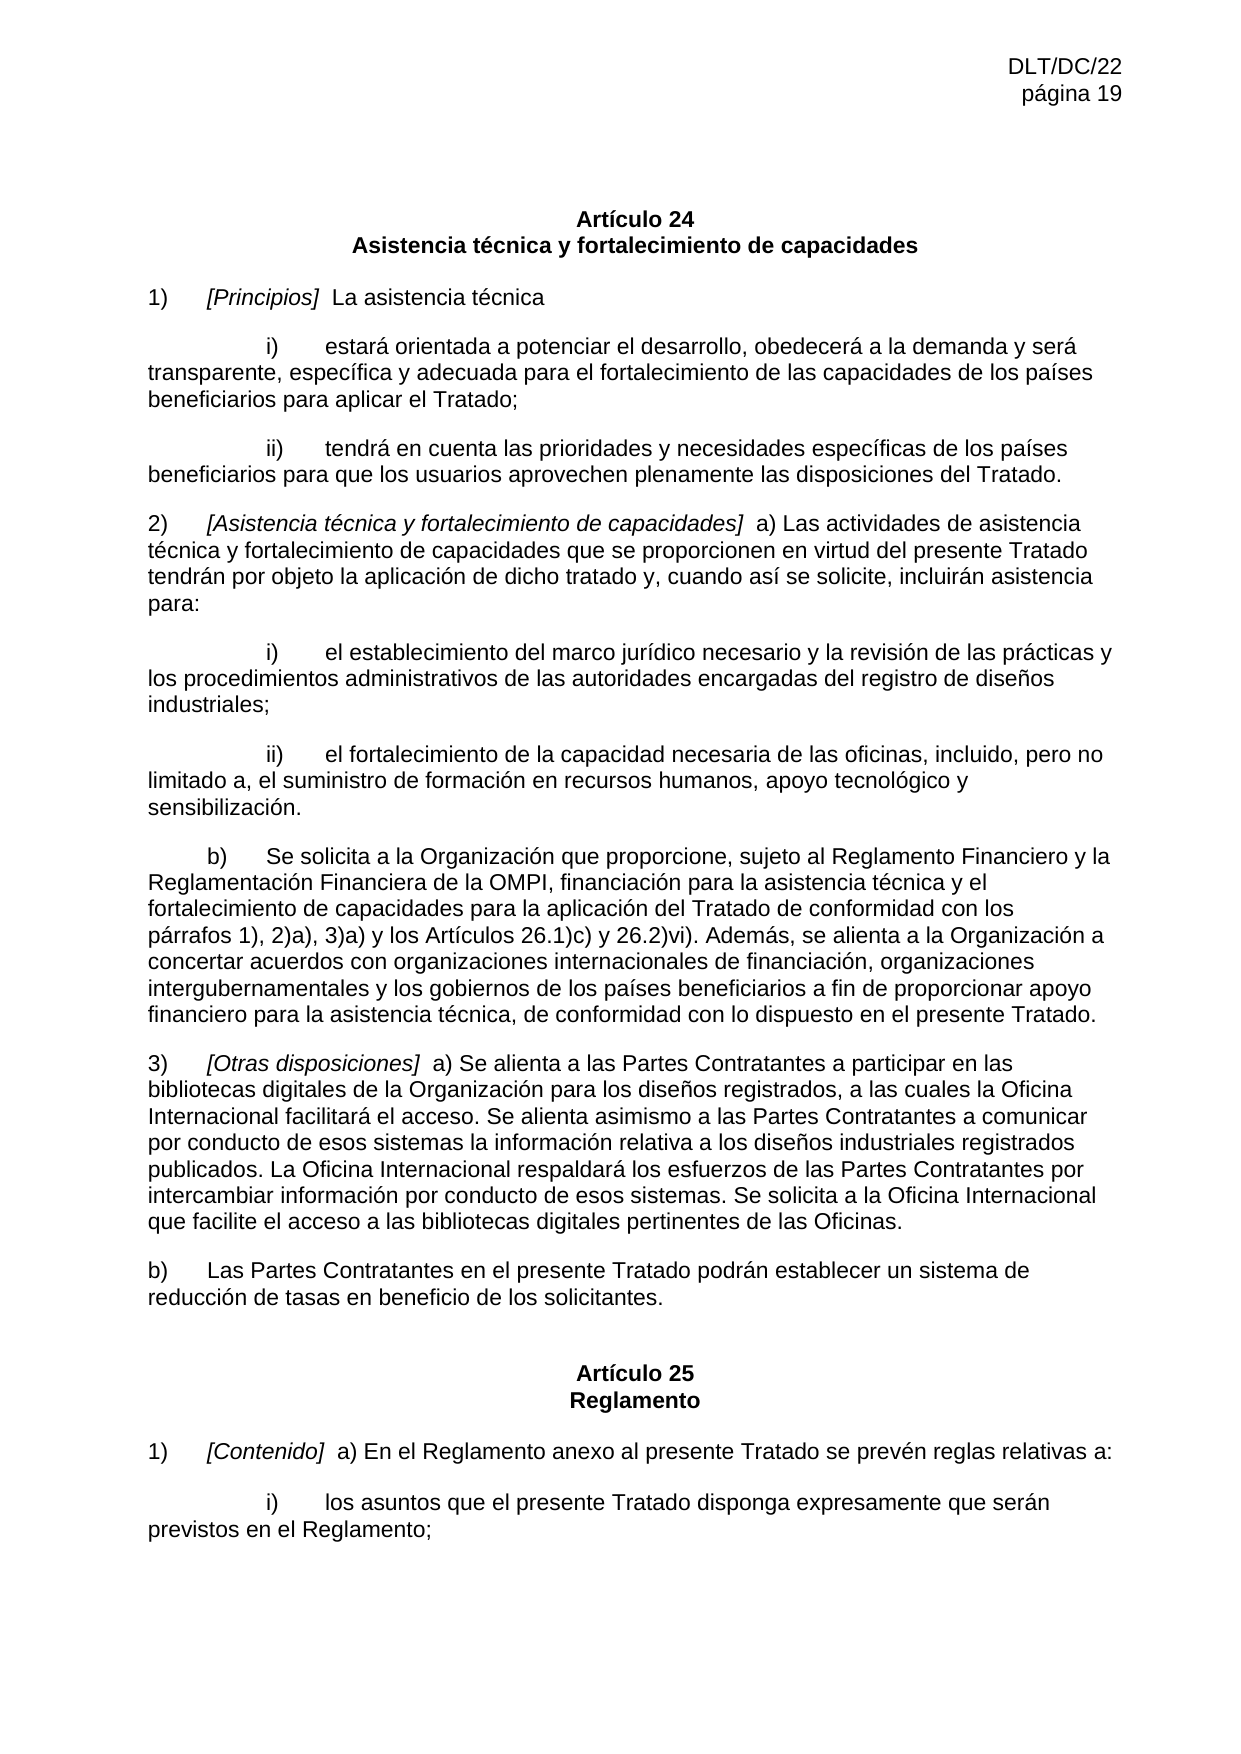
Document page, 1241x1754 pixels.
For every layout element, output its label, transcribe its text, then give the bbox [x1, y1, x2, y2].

list el fortalecimiento de la capacidad necesaria de las oficinas, incluido, pero no limitado a, el suministro de formación en recursos humanos, apoyo tecnológico y sensibilización. [148, 741, 1122, 820]
text b) Las Partes Contratantes en el presente Tratado podrán establecer un sistema de reducción de tasas en beneficio de los solicitantes. [148, 1257, 1122, 1310]
list [Otras disposiciones] a) Se alienta a las Partes Contratantes a participar en las bibliotecas digitales de la Organización para los diseños registrados, a las cuales la Oficina Internacional facilitará el acceso. Se alienta asimismo a las Partes Contratantes a comunicar por conducto de esos sistemas la información relativa a los diseños industriales registrados publicados. La Oficina Internacional respaldará los esfuerzos de las Partes Contratantes por intercambiar información por conducto de esos sistemas. Se solicita a la Oficina Internacional que facilite el acceso a las bibliotecas digitales pertinentes de las Oficinas. [148, 1050, 1122, 1234]
list el establecimiento del marco jurídico necesario y la revisión de las prácticas y los procedimientos administrativos de las autoridades encargadas del registro de diseños industriales; [148, 639, 1122, 718]
list [Asistencia técnica y fortalecimiento de capacidades] a) Las actividades de asistencia técnica y fortalecimiento de capacidades que se proporcionen en virtud del presente Tratado tendrán por objeto la aplicación de dicho tratado y, cuando así se solicite, incluirán asistencia para: [148, 510, 1122, 616]
list [Contenido] a) En el Reglamento anexo al presente Tratado se prevén reglas relativas a: [148, 1438, 1122, 1464]
subtitle Artículo 24 Asistencia técnica y fortalecimiento de capacidades [148, 206, 1122, 258]
list los asuntos que el presente Tratado disponga expresamente que serán previstos en el Reglamento; [148, 1489, 1122, 1542]
text Artículo 25 Reglamento [148, 1360, 1122, 1413]
text 1) [Principios] La asistencia técnica [148, 283, 1122, 310]
list estará orientada a potenciar el desarrollo, obedecerá a la demanda y será transparente, específica y adecuada para el fortalecimiento de las capacidades de los países beneficiarios para aplicar el Tratado; [148, 333, 1122, 412]
list Se solicita a la Organización que proporcione, sujeto al Reglamento Financiero y la Reglamentación Financiera de la OMPI, financiación para la asistencia técnica y el fortalecimiento de capacidades para la aplicación del Tratado de conformidad con los párrafos 1), 2)a), 3)a) y los Artículos 26.1)c) y 26.2)vi). Además, se alienta a la Organización a concertar acuerdos con organizaciones internacionales de financiación, organizaciones intergubernamentales y los gobiernos de los países beneficiarios a fin de proporcionar apoyo financiero para la asistencia técnica, de conformidad con lo dispuesto en el presente Tratado. [148, 843, 1122, 1027]
list tendrá en cuenta las prioridades y necesidades específicas de los países beneficiarios para que los usuarios aprovechen plenamente las disposiciones del Tratado. [148, 435, 1122, 487]
